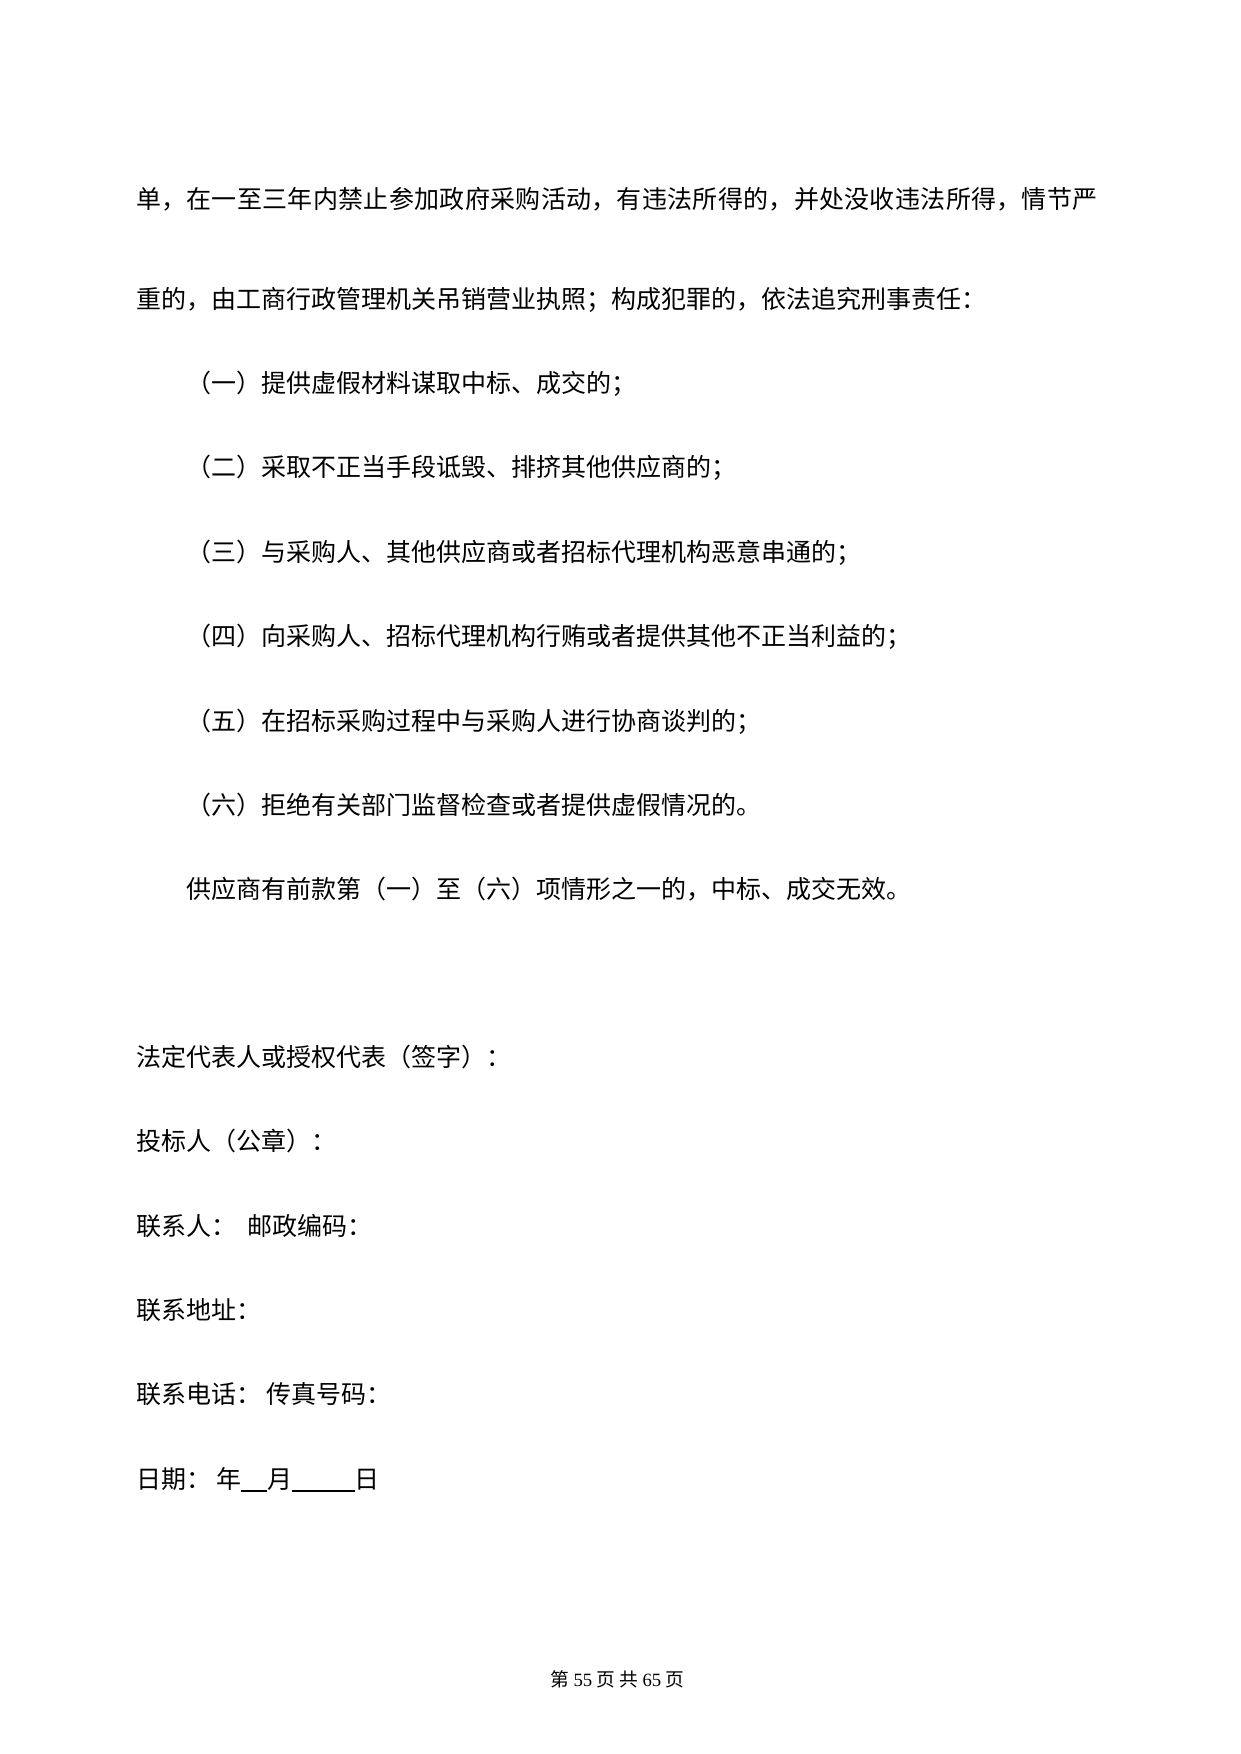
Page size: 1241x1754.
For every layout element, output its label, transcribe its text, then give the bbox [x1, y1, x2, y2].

text 联系地址： [136, 1276, 1098, 1342]
text 法定代表人或授权代表（签字）： [136, 1022, 1098, 1089]
text 供应商有前款第（一）至（六）项情形之一的，中标、成交无效。 [136, 855, 1098, 921]
text （六）拒绝有关部门监督检查或者提供虚假情况的。 [136, 770, 1098, 837]
text 日期： 年 月 日 [136, 1444, 1098, 1511]
text （一）提供虚假材料谋取中标、成交的； [136, 348, 1098, 415]
text （四）向采购人、招标代理机构行贿或者提供其他不正当利益的； [136, 602, 1098, 668]
text （五）在招标采购过程中与采购人进行协商谈判的； [136, 686, 1098, 752]
text （三）与采购人、其他供应商或者招标代理机构恶意串通的； [136, 517, 1098, 583]
text 联系电话： 传真号码： [136, 1360, 1098, 1426]
text 投标人（公章）： [136, 1107, 1098, 1173]
text 联系人： 邮政编码： [136, 1191, 1098, 1257]
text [136, 165, 1098, 330]
text （二）采取不正当手段诋毁、排挤其他供应商的； [136, 433, 1098, 499]
